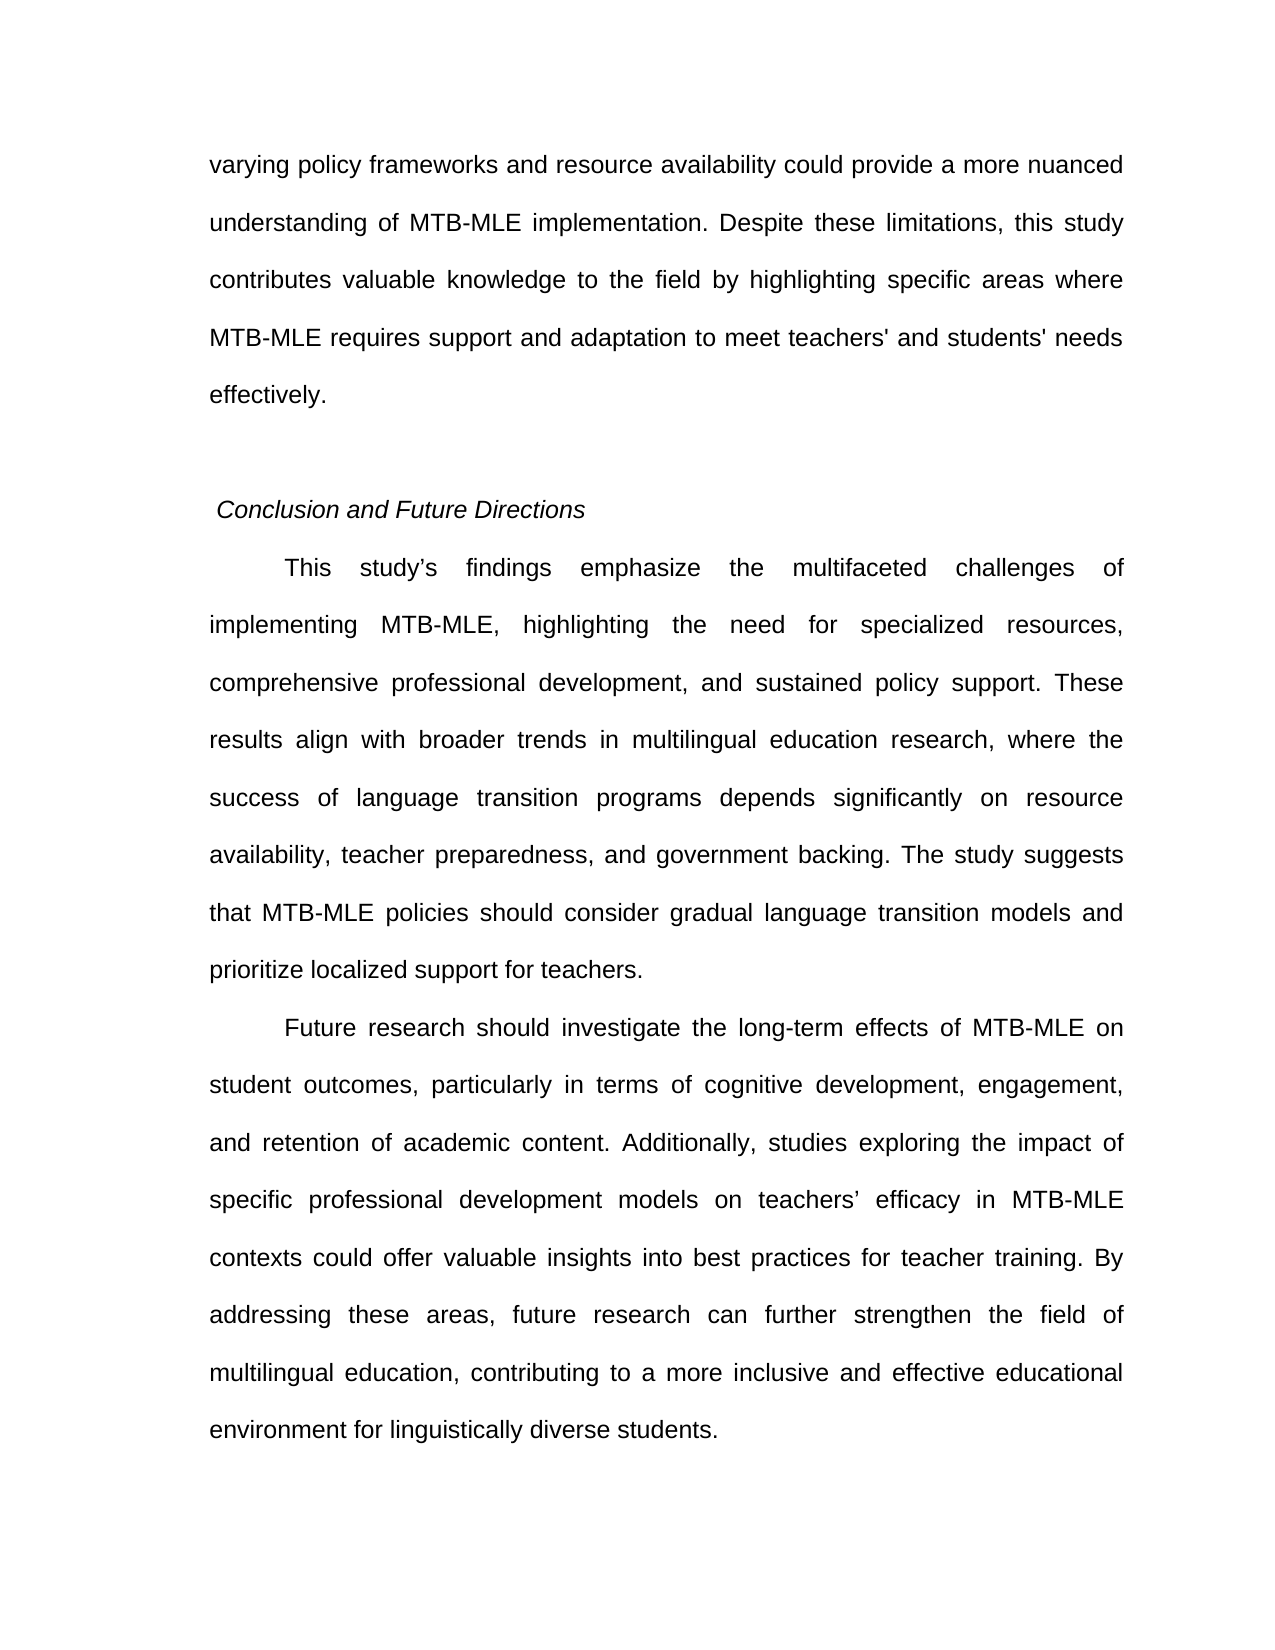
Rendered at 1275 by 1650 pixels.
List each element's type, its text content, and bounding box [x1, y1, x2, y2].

text This study’s findings emphasize the multifaceted challenges of implementing MTB-MLE, highlighting the need for specialized resources, comprehensive professional development, and sustained policy support. These results align with broader trends in multilingual education research, where the success of language transition programs depends significantly on resource availability, teacher preparedness, and government backing. The study suggests that MTB-MLE policies should consider gradual language transition models and prioritize localized support for teachers. [209, 552, 1125, 984]
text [209, 150, 1125, 409]
text Future research should investigate the long-term effects of MTB-MLE on student outcomes, particularly in terms of cognitive development, engagement, and retention of academic content. Additionally, studies exploring the impact of specific professional development models on teachers’ efficacy in MTB-MLE contexts could offer valuable insights into best practices for teacher training. By addressing these areas, future research can further strengthen the field of multilingual education, contributing to a more inclusive and effective educational environment for linguistically diverse students. [209, 1012, 1125, 1444]
text Conclusion and Future Directions [209, 495, 1125, 524]
